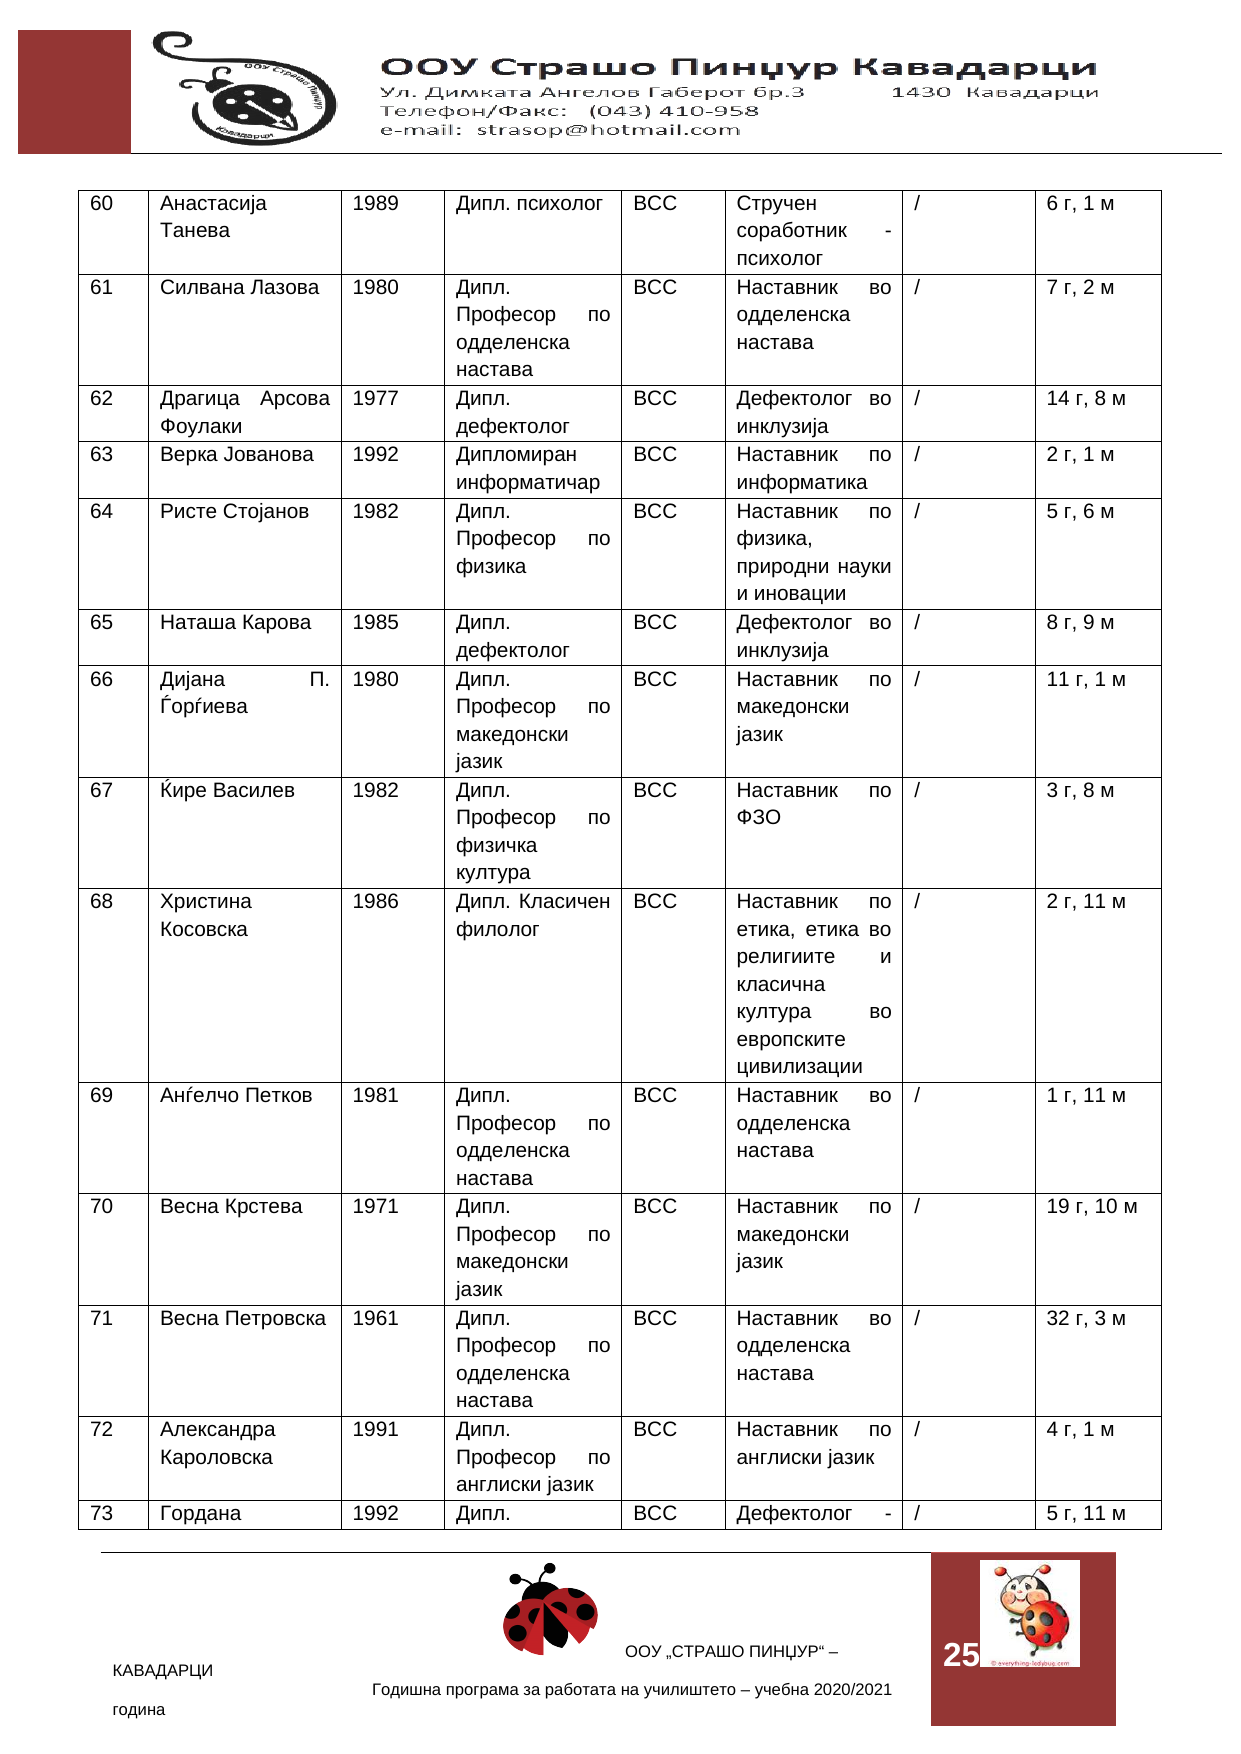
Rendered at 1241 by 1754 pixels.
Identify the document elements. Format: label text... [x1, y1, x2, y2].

picture [498, 1560, 604, 1658]
table_cell Драгица Арсова Фоулаки [149, 386, 341, 441]
table_cell 1992 [342, 1501, 444, 1529]
table_cell Дипл. Професор по одделенска настава [445, 275, 621, 385]
table_cell 1985 [342, 610, 444, 665]
table_cell / [903, 386, 1035, 441]
table_cell / [903, 1083, 1035, 1193]
table_cell 2 г, 11 м [1036, 889, 1161, 1082]
table_cell 11 г, 1 м [1036, 666, 1161, 777]
table_cell Наставник во одделенска настава [726, 1306, 902, 1416]
table_cell 5 г, 6 м [1036, 499, 1161, 609]
table_cell 1982 [342, 499, 444, 609]
table_cell Наставник по македонски јазик [726, 666, 902, 777]
table_cell Дефектолог во инклузија [726, 386, 902, 441]
table_cell Дипл. Професор по одделенска настава [445, 1083, 621, 1193]
table_cell Дипл. Класичен филолог [445, 889, 621, 1082]
table_cell / [903, 191, 1035, 273]
table_cell ВСС [622, 386, 725, 441]
table_cell 32 г, 3 м [1036, 1306, 1161, 1416]
table_cell 1982 [342, 778, 444, 888]
table_cell 1971 [342, 1194, 444, 1304]
table_cell / [903, 778, 1035, 888]
table_cell / [903, 499, 1035, 609]
table_cell / [903, 1194, 1035, 1304]
table_cell 3 г, 8 м [1036, 778, 1161, 888]
table_cell Наставник во одделенска настава [726, 275, 902, 385]
table_cell 1986 [342, 889, 444, 1082]
table_cell / [903, 275, 1035, 385]
table_cell 1989 [342, 191, 444, 273]
table_cell ВСС [622, 191, 725, 273]
table_cell / [903, 442, 1035, 498]
table_cell Дипл. дефектолог [445, 1501, 621, 1529]
table_cell Наставник во одделенска настава [726, 1083, 902, 1193]
table_cell Наставник по ФЗО [726, 778, 902, 888]
table_cell Наставник по етика, етика во религиите и класична култура во европските цивилизации [726, 889, 902, 1082]
table_cell 14 г, 8 м [1036, 386, 1161, 441]
table_cell Наставник по физика, природни науки и иновации [726, 499, 902, 609]
table_cell 1 г, 11 м [1036, 1083, 1161, 1193]
table_cell / [903, 1306, 1035, 1416]
table_cell ВСС [622, 499, 725, 609]
table_cell 70 [79, 1194, 148, 1304]
table_cell ВСС [622, 1083, 725, 1193]
table_cell 1992 [342, 442, 444, 498]
table_cell 66 [79, 666, 148, 777]
table_cell 2 г, 1 м [1036, 442, 1161, 498]
table_cell ВСС [622, 889, 725, 1082]
table_cell 4 г, 1 м [1036, 1417, 1161, 1500]
table_cell Дипл. психолог [445, 191, 621, 273]
table_cell Стручен соработник - психолог [726, 191, 902, 273]
table_cell Верка Јованова [149, 442, 341, 498]
table_cell Александра Кароловска [149, 1417, 341, 1500]
table_cell Христина Косовска [149, 889, 341, 1082]
table_cell Анѓелчо Петков [149, 1083, 341, 1193]
table_cell Дијана П. Ѓорѓиева [149, 666, 341, 777]
table_cell ВСС [622, 778, 725, 888]
table_cell Гордана Ѓорѓиева [149, 1501, 341, 1529]
table_cell 72 [79, 1417, 148, 1500]
table_cell ВСС [622, 1194, 725, 1304]
table_cell Дипломиран информатичар [445, 442, 621, 498]
table_cell Дипл. Професор по физика [445, 499, 621, 609]
table_cell ВСС [622, 1501, 725, 1529]
table_cell 64 [79, 499, 148, 609]
table_cell 69 [79, 1083, 148, 1193]
table_cell Силвана Лазова [149, 275, 341, 385]
table_cell Дипл. дефектолог [445, 610, 621, 665]
table_cell / [903, 1501, 1035, 1529]
table_cell ВСС [622, 442, 725, 498]
picture [980, 1560, 1080, 1667]
table_cell 73 [79, 1501, 148, 1529]
table_cell 68 [79, 889, 148, 1082]
table_cell 65 [79, 610, 148, 665]
table_cell Дипл. Професор по одделенска настава [445, 1306, 621, 1416]
table_cell Наставник по англиски јазик [726, 1417, 902, 1500]
table_cell Ристе Стојанов [149, 499, 341, 609]
table_cell Дипл. дефектолог [445, 386, 621, 441]
table_cell ВСС [622, 275, 725, 385]
table_cell ВСС [622, 1306, 725, 1416]
table_cell ВСС [622, 666, 725, 777]
table_cell 71 [79, 1306, 148, 1416]
table_cell 61 [79, 275, 148, 385]
table_cell Наташа Карова [149, 610, 341, 665]
table_cell 1980 [342, 666, 444, 777]
table_cell Дипл. Професор по физичка култура [445, 778, 621, 888]
table_cell 63 [79, 442, 148, 498]
table_cell 8 г, 9 м [1036, 610, 1161, 665]
table_cell Дипл. Професор по македонски јазик [445, 1194, 621, 1304]
table_cell Анастасија Танева [149, 191, 341, 273]
table_cell 7 г, 2 м [1036, 275, 1161, 385]
table_cell 67 [79, 778, 148, 888]
table_cell 1977 [342, 386, 444, 441]
table_cell 1991 [342, 1417, 444, 1500]
table_cell Весна Крстева [149, 1194, 341, 1304]
table_cell 5 г, 11 м [1036, 1501, 1161, 1529]
table_cell 19 г, 10 м [1036, 1194, 1161, 1304]
table_cell Весна Петровска [149, 1306, 341, 1416]
table_cell Наставник по македонски јазик [726, 1194, 902, 1304]
table_cell 60 [79, 191, 148, 273]
table_cell Наставник по информатика [726, 442, 902, 498]
table_cell Дипл. Професор по англиски јазик [445, 1417, 621, 1500]
table_cell Дипл. Професор по македонски јазик [445, 666, 621, 777]
table_cell 1980 [342, 275, 444, 385]
table_cell Ќире Василев [149, 778, 341, 888]
table_cell / [903, 666, 1035, 777]
table_cell 1961 [342, 1306, 444, 1416]
table_cell / [903, 889, 1035, 1082]
table_cell / [903, 1417, 1035, 1500]
table_cell ВСС [622, 610, 725, 665]
table_cell / [903, 610, 1035, 665]
table_cell Дефектолог во инклузија [726, 610, 902, 665]
table_cell 1981 [342, 1083, 444, 1193]
table_cell Дефектолог - наставник [726, 1501, 902, 1529]
table_cell 62 [79, 386, 148, 441]
table_cell ВСС [622, 1417, 725, 1500]
table_cell 6 г, 1 м [1036, 191, 1161, 273]
